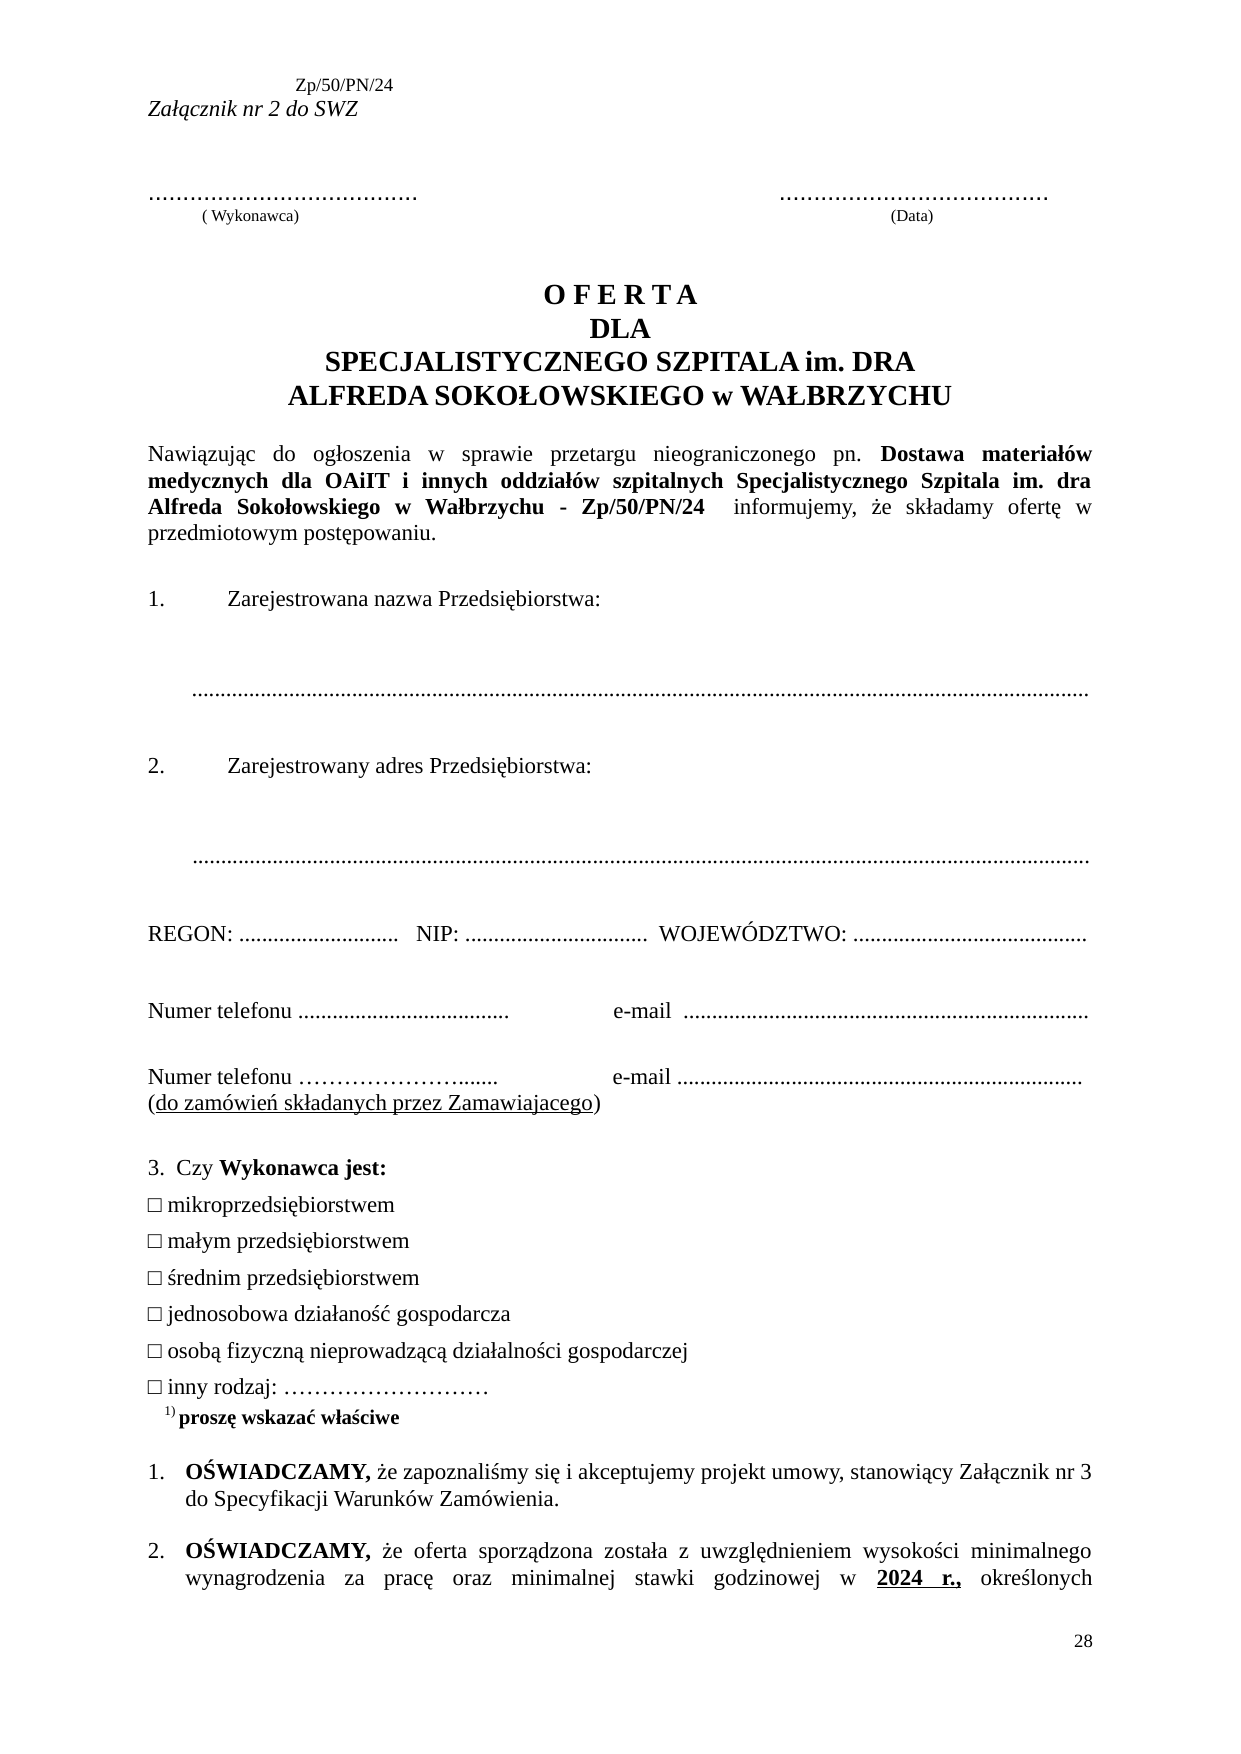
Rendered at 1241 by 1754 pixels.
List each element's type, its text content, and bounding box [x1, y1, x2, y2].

text 1) proszę wskazać właściwe [148, 1403, 1092, 1430]
list Zarejestrowana nazwa Przedsiębiorstwa: [148, 585, 1092, 611]
text □ jednosobowa działaność gospodarcza [148, 1300, 1092, 1327]
text Numer telefonu ..................................... e-mail ....................................................................... [148, 998, 1092, 1024]
text 3. Czy Wykonawca jest: [148, 1154, 1092, 1181]
text O F E R T A [148, 277, 1092, 311]
text Załącznik nr 2 do SWZ [148, 95, 1092, 122]
text Numer telefonu …………………....... e-mail ....................................................................... (do zamówień składanych przez Zamawiajacego) [148, 1063, 1092, 1116]
text □ inny rodzaj: ……………………… [148, 1373, 1092, 1399]
text ....................................... ....................................... [148, 177, 1092, 206]
text □ średnim przedsiębiorstwem [148, 1264, 1092, 1290]
text ( Wykonawca) (Data) [148, 206, 1092, 225]
text ............................................................................................................................................................. [192, 842, 1092, 868]
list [148, 1537, 1092, 1590]
text SPECJALISTYCZNEGO SZPITALA im. DRA [148, 344, 1092, 378]
text DLA [148, 311, 1092, 344]
list OŚWIADCZAMY, że zapoznaliśmy się i akceptujemy projekt umowy, stanowiący Załącznik nr 3 do Specyfikacji Warunków Zamówienia. [148, 1458, 1092, 1511]
text □ mikroprzedsiębiorstwem [148, 1191, 1092, 1217]
text REGON: ............................ NIP: ................................ WOJEWÓDZTWO: ......................................... [148, 920, 1092, 946]
text ............................................................................................................................................................. [191, 674, 1092, 701]
text ALFREDA SOKOŁOWSKIEGO w WAŁBRZYCHU [148, 378, 1092, 412]
list Zarejestrowany adres Przedsiębiorstwa: [148, 752, 1092, 779]
text □ osobą fizyczną nieprowadzącą działalności gospodarczej [148, 1337, 1092, 1363]
text Nawiązując do ogłoszenia w sprawie przetargu nieograniczonego pn. Dostawa materiałów medycznych dla OAiIT i innych oddziałów szpitalnych Specjalistycznego Szpitala im. dra Alfreda Sokołowskiego w Wałbrzychu - Zp/50/PN/24 informujemy, że składamy ofertę w przedmiotowym postępowaniu. [148, 440, 1092, 546]
text □ małym przedsiębiorstwem [148, 1227, 1092, 1254]
